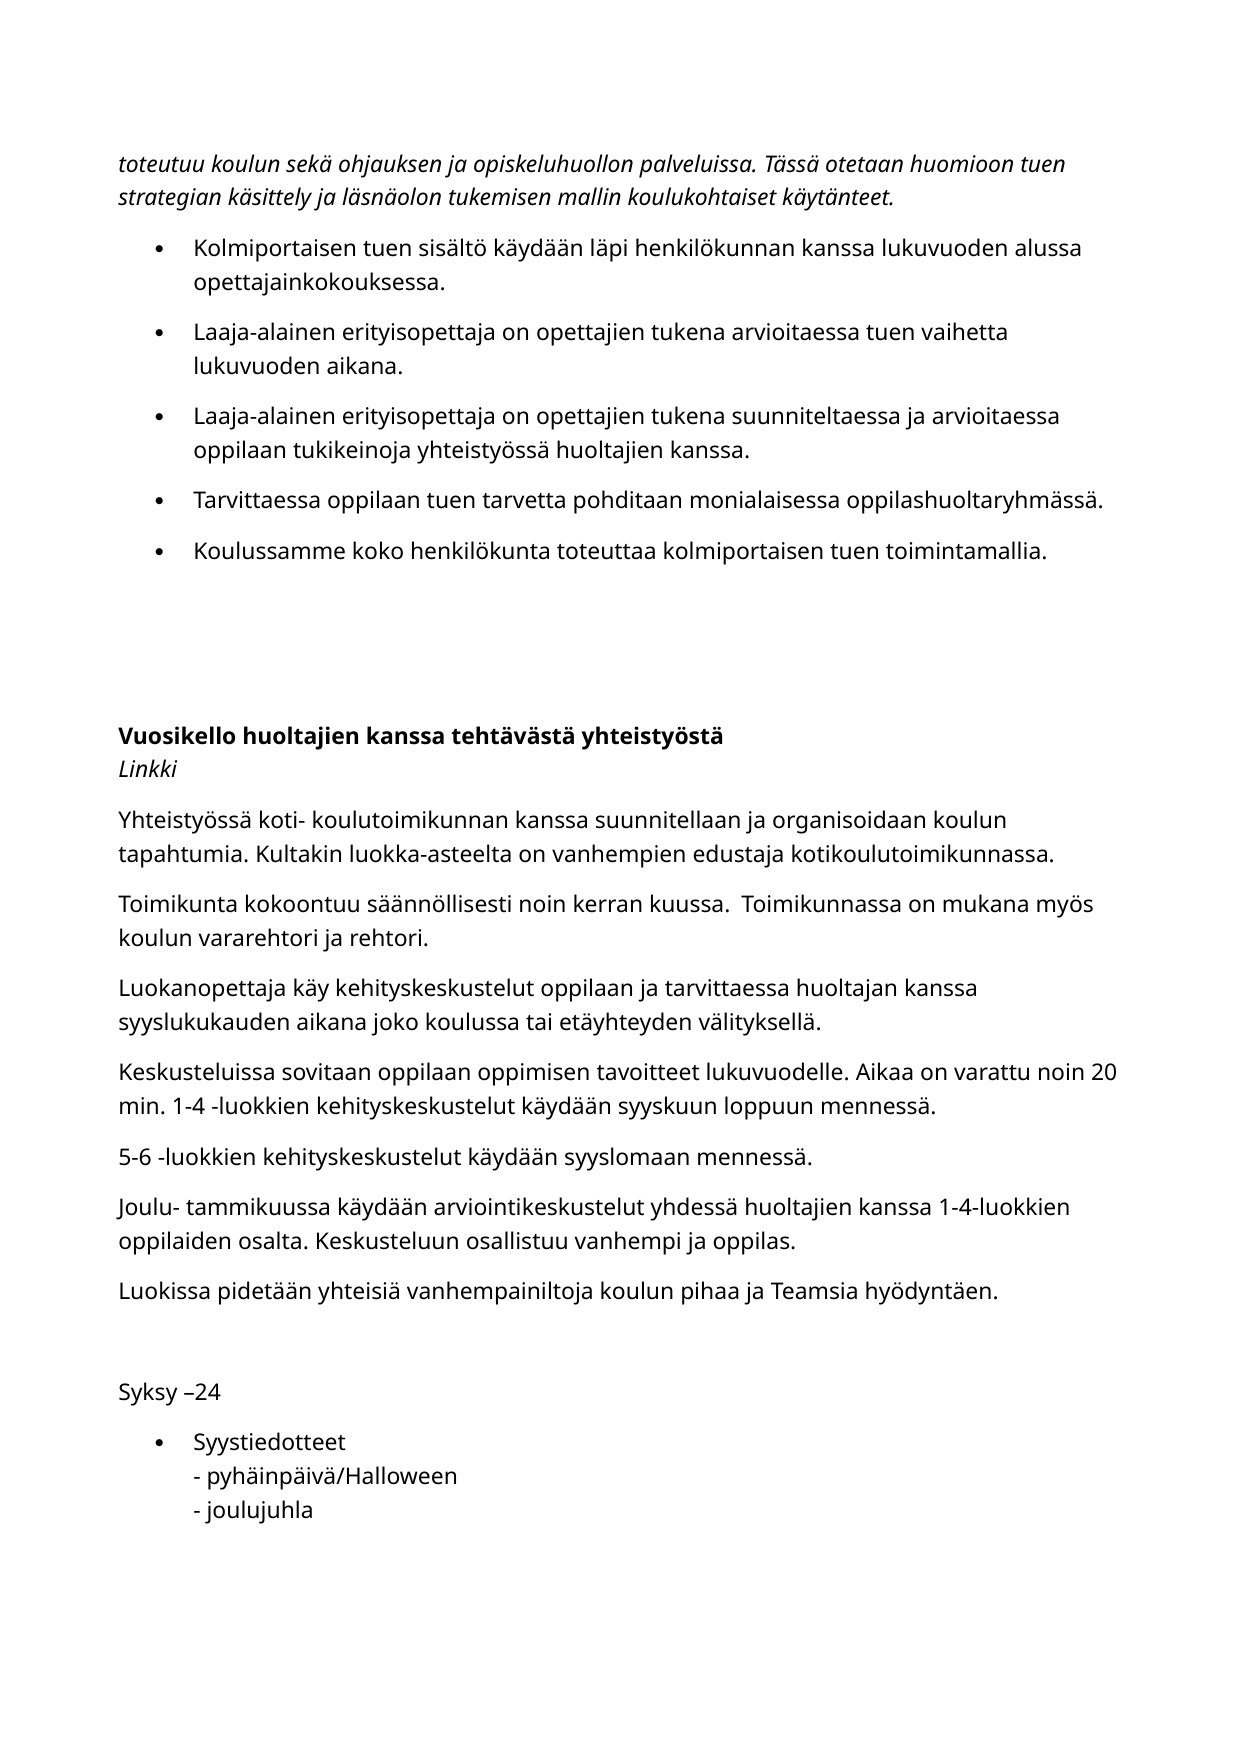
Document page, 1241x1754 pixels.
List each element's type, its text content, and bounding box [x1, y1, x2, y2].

text Yhteistyössä koti- koulutoimikunnan kanssa suunnitellaan ja organisoidaan koulun tapahtumia. Kultakin luokka-asteelta on vanhempien edustaja kotikoulutoimikunnassa. [118, 804, 1122, 869]
text Luokissa pidetään yhteisiä vanhempainiltoja koulun pihaa ja Teamsia hyödyntäen. [118, 1275, 1122, 1306]
list Laaja-alainen erityisopettaja on opettajien tukena suunniteltaessa ja arvioitaessa oppilaan tukikeinoja yhteistyössä huoltajien kanssa. [156, 400, 1122, 465]
text Toimikunta kokoontuu säännöllisesti noin kerran kuussa. Toimikunnassa on mukana myös koulun vararehtori ja rehtori. [118, 888, 1122, 953]
list Syystiedotteet - pyhäinpäivä/Halloween - joulujuhla [156, 1426, 1122, 1525]
list Tarvittaessa oppilaan tuen tarvetta pohditaan monialaisessa oppilashuoltaryhmässä. [156, 484, 1122, 516]
text Joulu- tammikuussa käydään arviointikeskustelut yhdessä huoltajien kanssa 1-4-luokkien oppilaiden osalta. Keskusteluun osallistuu vanhempi ja oppilas. [118, 1191, 1122, 1256]
text 5-6 -luokkien kehityskeskustelut käydään syyslomaan mennessä. [118, 1141, 1122, 1172]
text Luokanopettaja käy kehityskeskustelut oppilaan ja tarvittaessa huoltajan kanssa syyslukukauden aikana joko koulussa tai etäyhteyden välityksellä. [118, 972, 1122, 1037]
list Koulussamme koko henkilökunta toteuttaa kolmiportaisen tuen toimintamallia. [156, 535, 1122, 600]
list Laaja-alainen erityisopettaja on opettajien tukena arvioitaessa tuen vaihetta lukuvuoden aikana. [156, 316, 1122, 381]
list Kolmiportaisen tuen sisältö käydään läpi henkilökunnan kanssa lukuvuoden alussa opettajainkokouksessa. [156, 232, 1122, 297]
text Vuosikello huoltajien kanssa tehtävästä yhteistyöstä Linkki [118, 720, 1122, 785]
text Syksy –24 [118, 1376, 1122, 1407]
text Keskusteluissa sovitaan oppilaan oppimisen tavoitteet lukuvuodelle. Aikaa on varattu noin 20 min. 1-4 -luokkien kehityskeskustelut käydään syyskuun loppuun mennessä. [118, 1056, 1122, 1121]
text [118, 148, 1122, 213]
